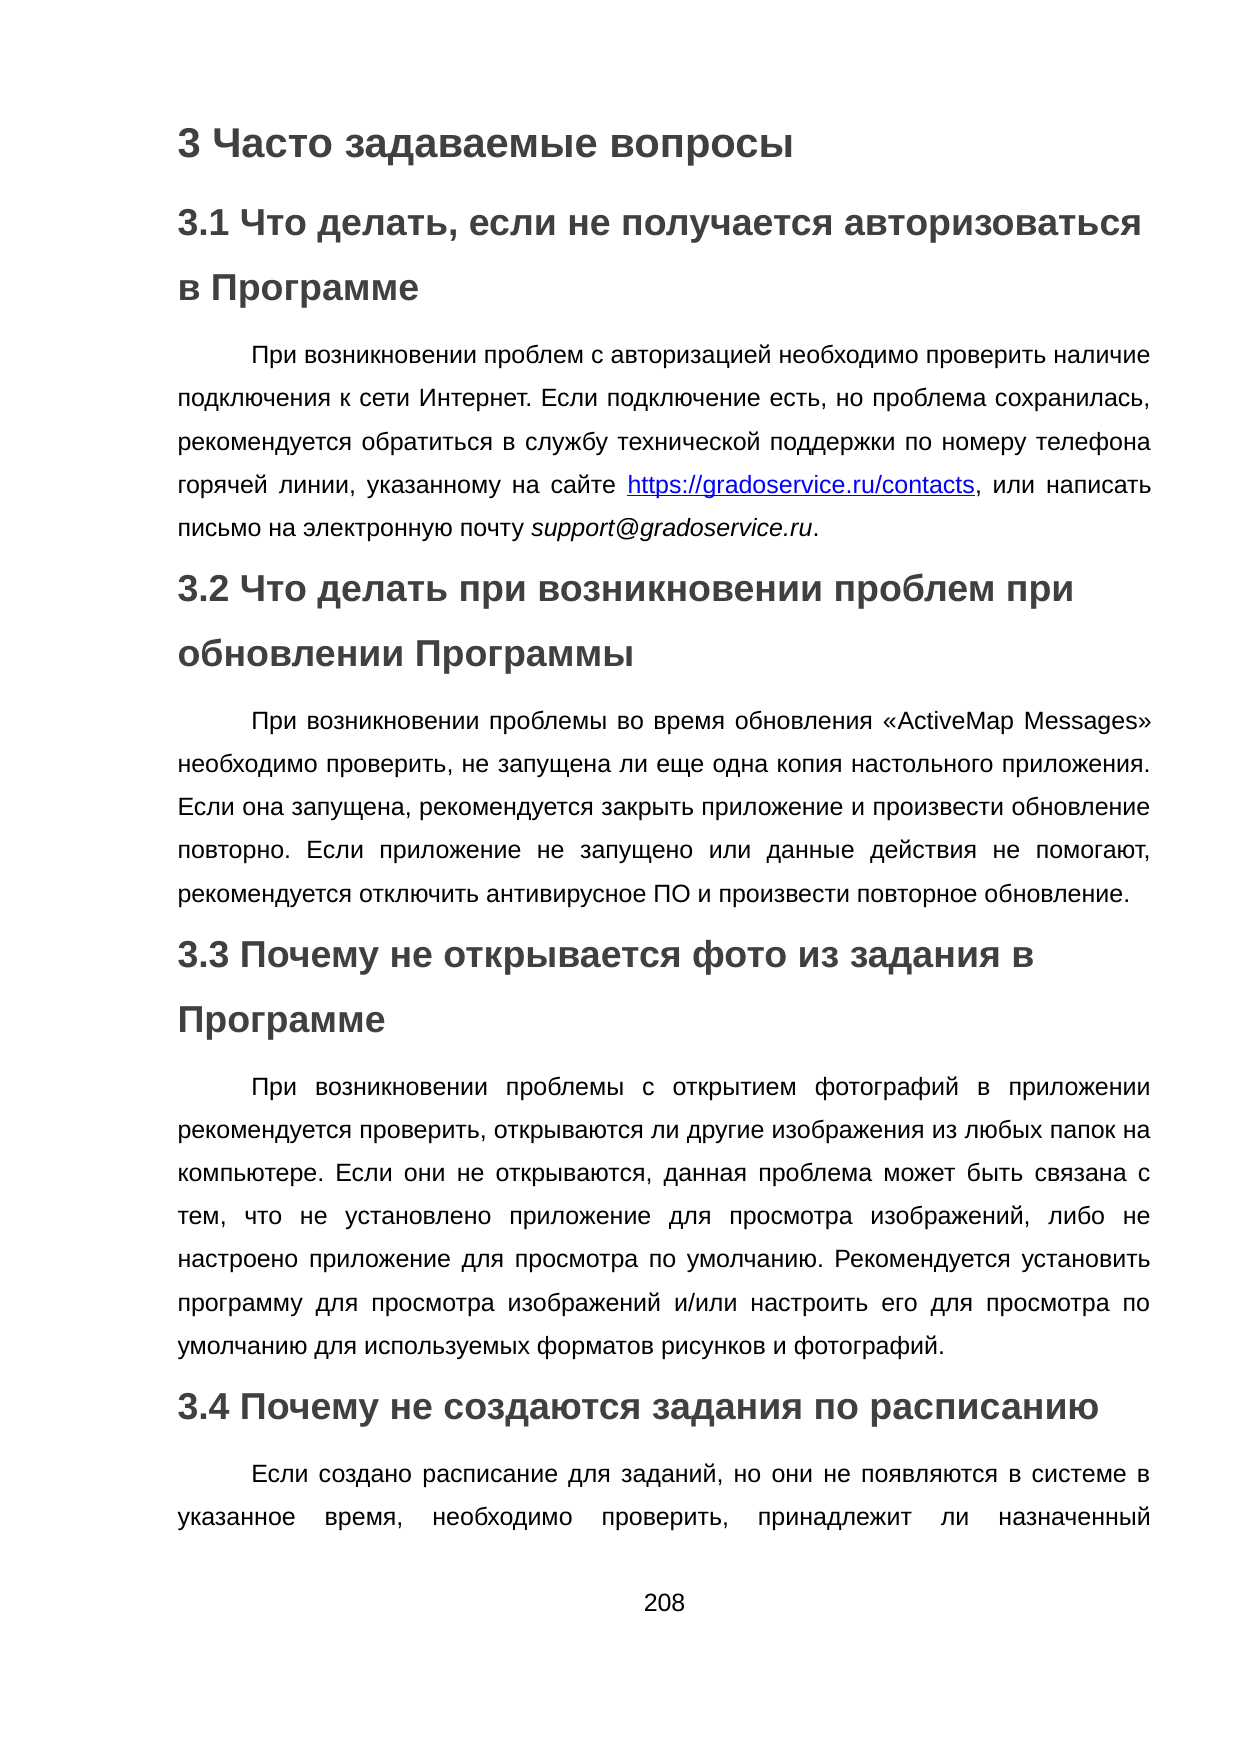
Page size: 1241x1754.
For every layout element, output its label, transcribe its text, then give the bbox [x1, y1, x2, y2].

text При возникновении проблем с авторизацией необходимо проверить наличие подключения к сети Интернет. Если подключение есть, но проблема сохранилась, рекомендуется обратиться в службу технической поддержки по номеру телефона горячей линии, указанному на сайте https://gradoservice.ru/contacts, или написать письмо на электронную почту support@gradoservice.ru. [177, 340, 1152, 541]
subtitle 3.1 Что делать, если не получается авторизоваться в Программе [177, 200, 1152, 308]
text При возникновении проблемы с открытием фотографий в приложении рекомендуется проверить, открываются ли другие изображения из любых папок на компьютере. Если они не открываются, данная проблема может быть связана с тем, что не установлено приложение для просмотра изображений, либо не настроено приложение для просмотра по умолчанию. Рекомендуется установить программу для просмотра изображений и/или настроить его для просмотра по умолчанию для используемых форматов рисунков и фотографий. [177, 1072, 1152, 1359]
subtitle 3.3 Почему не открывается фото из задания в Программе [177, 932, 1152, 1040]
subtitle 3 Часто задаваемые вопросы [177, 118, 1152, 166]
subtitle 3.2 Что делать при возникновении проблем при обновлении Программы [177, 566, 1152, 674]
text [177, 1459, 1152, 1531]
subtitle 3.4 Почему не создаются задания по расписанию [177, 1384, 1152, 1427]
text При возникновении проблемы во время обновления «ActiveMap Messages» необходимо проверить, не запущена ли еще одна копия настольного приложения. Если она запущена, рекомендуется закрыть приложение и произвести обновление повторно. Если приложение не запущено или данные действия не помогают, рекомендуется отключить антивирусное ПО и произвести повторное обновление. [177, 706, 1152, 907]
